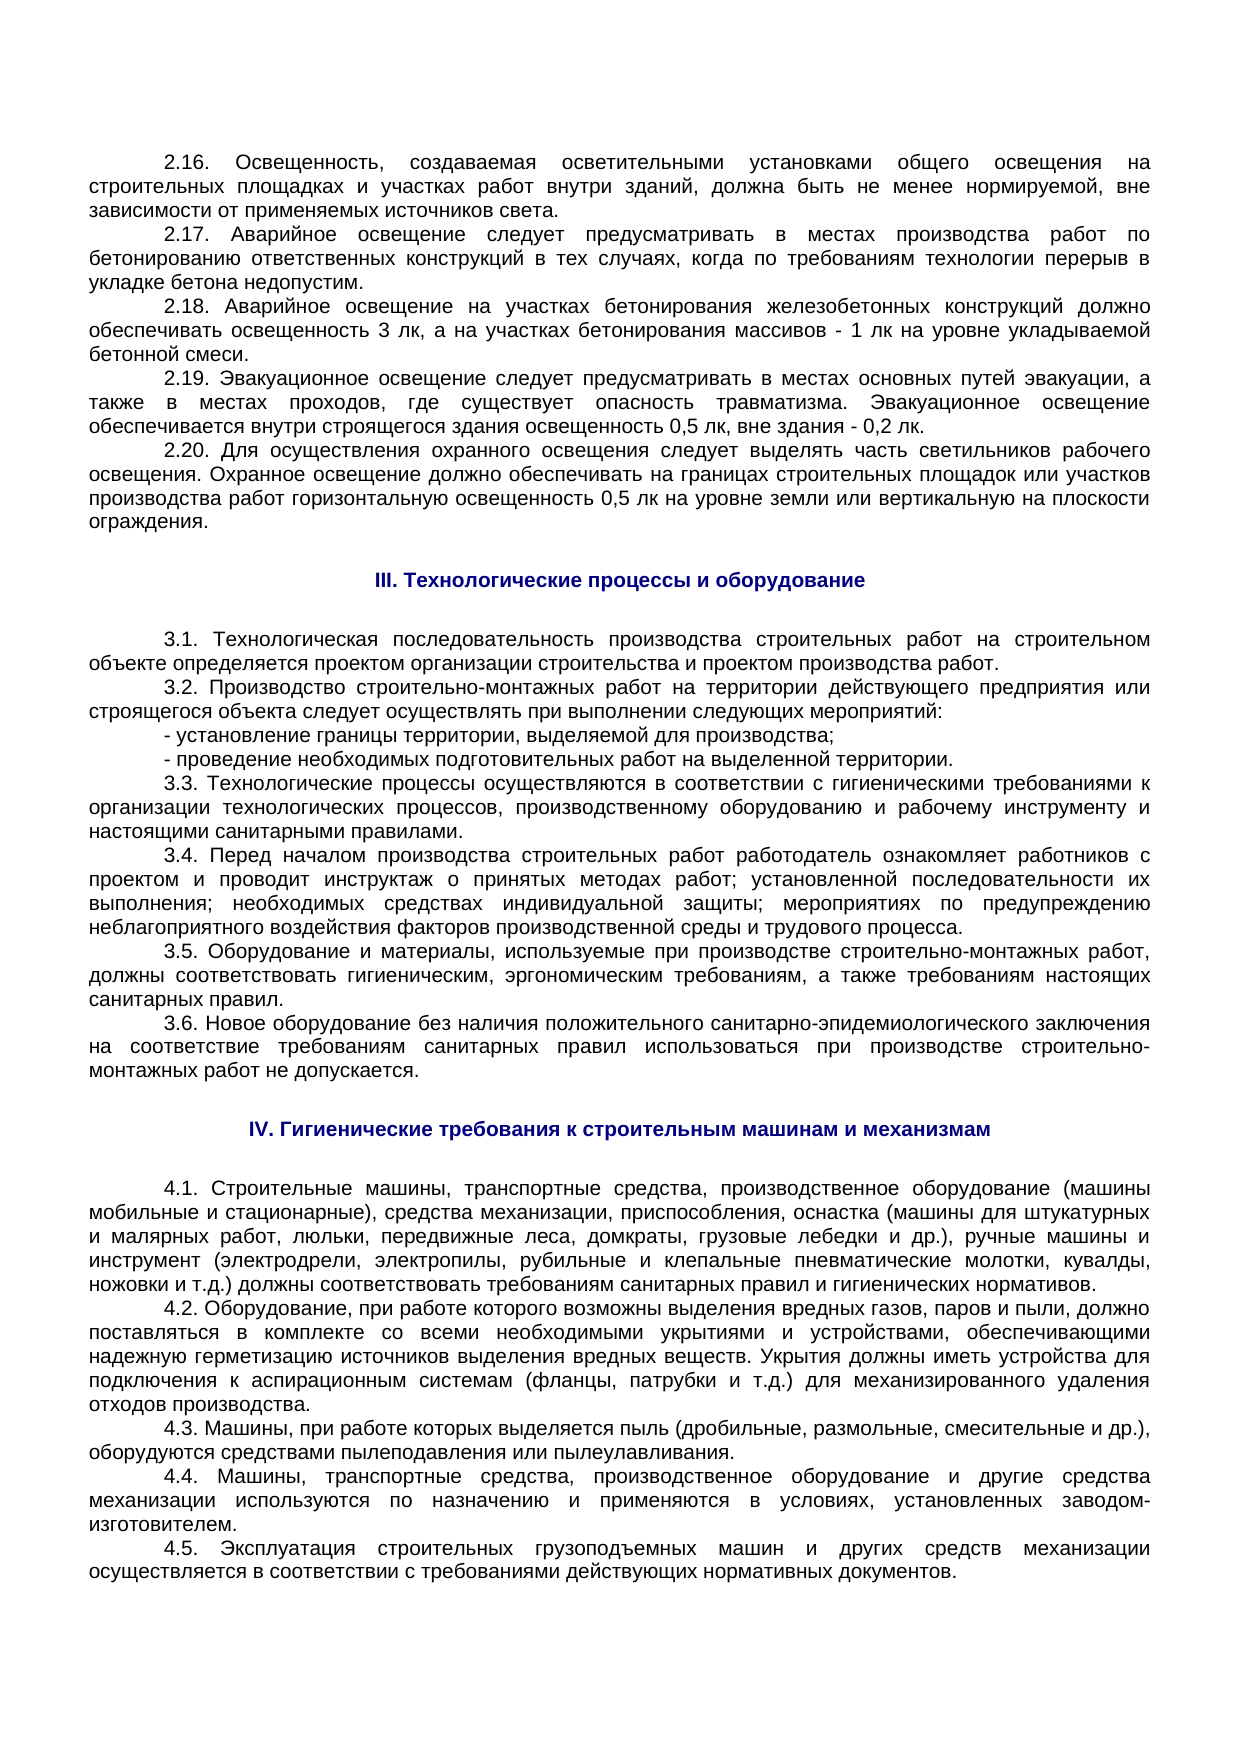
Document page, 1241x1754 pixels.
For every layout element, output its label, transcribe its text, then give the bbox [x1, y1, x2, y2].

text 3.4. Перед началом производства строительных работ работодатель ознакомляет работников с проектом и проводит инструктаж о принятых методах работ; установленной последовательности их выполнения; необходимых средствах индивидуальной защиты; мероприятиях по предупреждению неблагоприятного воздействия факторов производственной среды и трудового процесса. [88, 843, 1152, 938]
text 3.5. Оборудование и материалы, используемые при производстве строительно-монтажных работ, должны соответствовать гигиеническим, эргономическим требованиям, а также требованиям настоящих санитарных правил. [88, 938, 1152, 1010]
text 4.5. Эксплуатация строительных грузоподъемных машин и других средств механизации осуществляется в соответствии с требованиями действующих нормативных документов. [88, 1535, 1152, 1583]
text III. Технологические процессы и оборудование [88, 568, 1152, 592]
text 4.3. Машины, при работе которых выделяется пыль (дробильные, размольные, смесительные и др.), оборудуются средствами пылеподавления или пылеулавливания. [88, 1416, 1152, 1463]
text 3.3. Технологические процессы осуществляются в соответствии с гигиеническими требованиями к организации технологических процессов, производственному оборудованию и рабочему инструменту и настоящими санитарными правилами. [88, 771, 1152, 843]
text 2.18. Аварийное освещение на участках бетонирования железобетонных конструкций должно обеспечивать освещенность 3 лк, а на участках бетонирования массивов - 1 лк на уровне укладываемой бетонной смеси. [88, 294, 1152, 366]
text 3.1. Технологическая последовательность производства строительных работ на строительном объекте определяется проектом организации строительства и проектом производства работ. [88, 627, 1152, 675]
text 4.2. Оборудование, при работе которого возможны выделения вредных газов, паров и пыли, должно поставляться в комплекте со всеми необходимыми укрытиями и устройствами, обеспечивающими надежную герметизацию источников выделения вредных веществ. Укрытия должны иметь устройства для подключения к аспирационным системам (фланцы, патрубки и т.д.) для механизированного удаления отходов производства. [88, 1296, 1152, 1416]
text 2.19. Эвакуационное освещение следует предусматривать в местах основных путей эвакуации, а также в местах проходов, где существует опасность травматизма. Эвакуационное освещение обеспечивается внутри строящегося здания освещенность 0,5 лк, вне здания - 0,2 лк. [88, 366, 1152, 437]
text - установление границы территории, выделяемой для производства; [88, 723, 1152, 747]
text 2.16. Освещенность, создаваемая осветительными установками общего освещения на строительных площадках и участках работ внутри зданий, должна быть не менее нормируемой, вне зависимости от применяемых источников света. [88, 150, 1152, 222]
text 4.1. Строительные машины, транспортные средства, производственное оборудование (машины мобильные и стационарные), средства механизации, приспособления, оснастка (машины для штукатурных и малярных работ, люльки, передвижные леса, домкраты, грузовые лебедки и др.), ручные машины и инструмент (электродрели, электропилы, рубильные и клепальные пневматические молотки, кувалды, ножовки и т.д.) должны соответствовать требованиям санитарных правил и гигиенических нормативов. [88, 1176, 1152, 1296]
text - проведение необходимых подготовительных работ на выделенной территории. [88, 747, 1152, 771]
text 3.6. Новое оборудование без наличия положительного санитарно-эпидемиологического заключения на соответствие требованиям санитарных правил использоваться при производстве строительно-монтажных работ не допускается. [88, 1010, 1152, 1082]
text 4.4. Машины, транспортные средства, производственное оборудование и другие средства механизации используются по назначению и применяются в условиях, установленных заводом-изготовителем. [88, 1463, 1152, 1535]
text IV. Гигиенические требования к строительным машинам и механизмам [88, 1117, 1152, 1141]
text 3.2. Производство строительно-монтажных работ на территории действующего предприятия или строящегося объекта следует осуществлять при выполнении следующих мероприятий: [88, 675, 1152, 723]
text 2.20. Для осуществления охранного освещения следует выделять часть светильников рабочего освещения. Охранное освещение должно обеспечивать на границах строительных площадок или участков производства работ горизонтальную освещенность 0,5 лк на уровне земли или вертикальную на плоскости ограждения. [88, 437, 1152, 533]
text 2.17. Аварийное освещение следует предусматривать в местах производства работ по бетонированию ответственных конструкций в тех случаях, когда по требованиям технологии перерыв в укладке бетона недопустим. [88, 222, 1152, 294]
